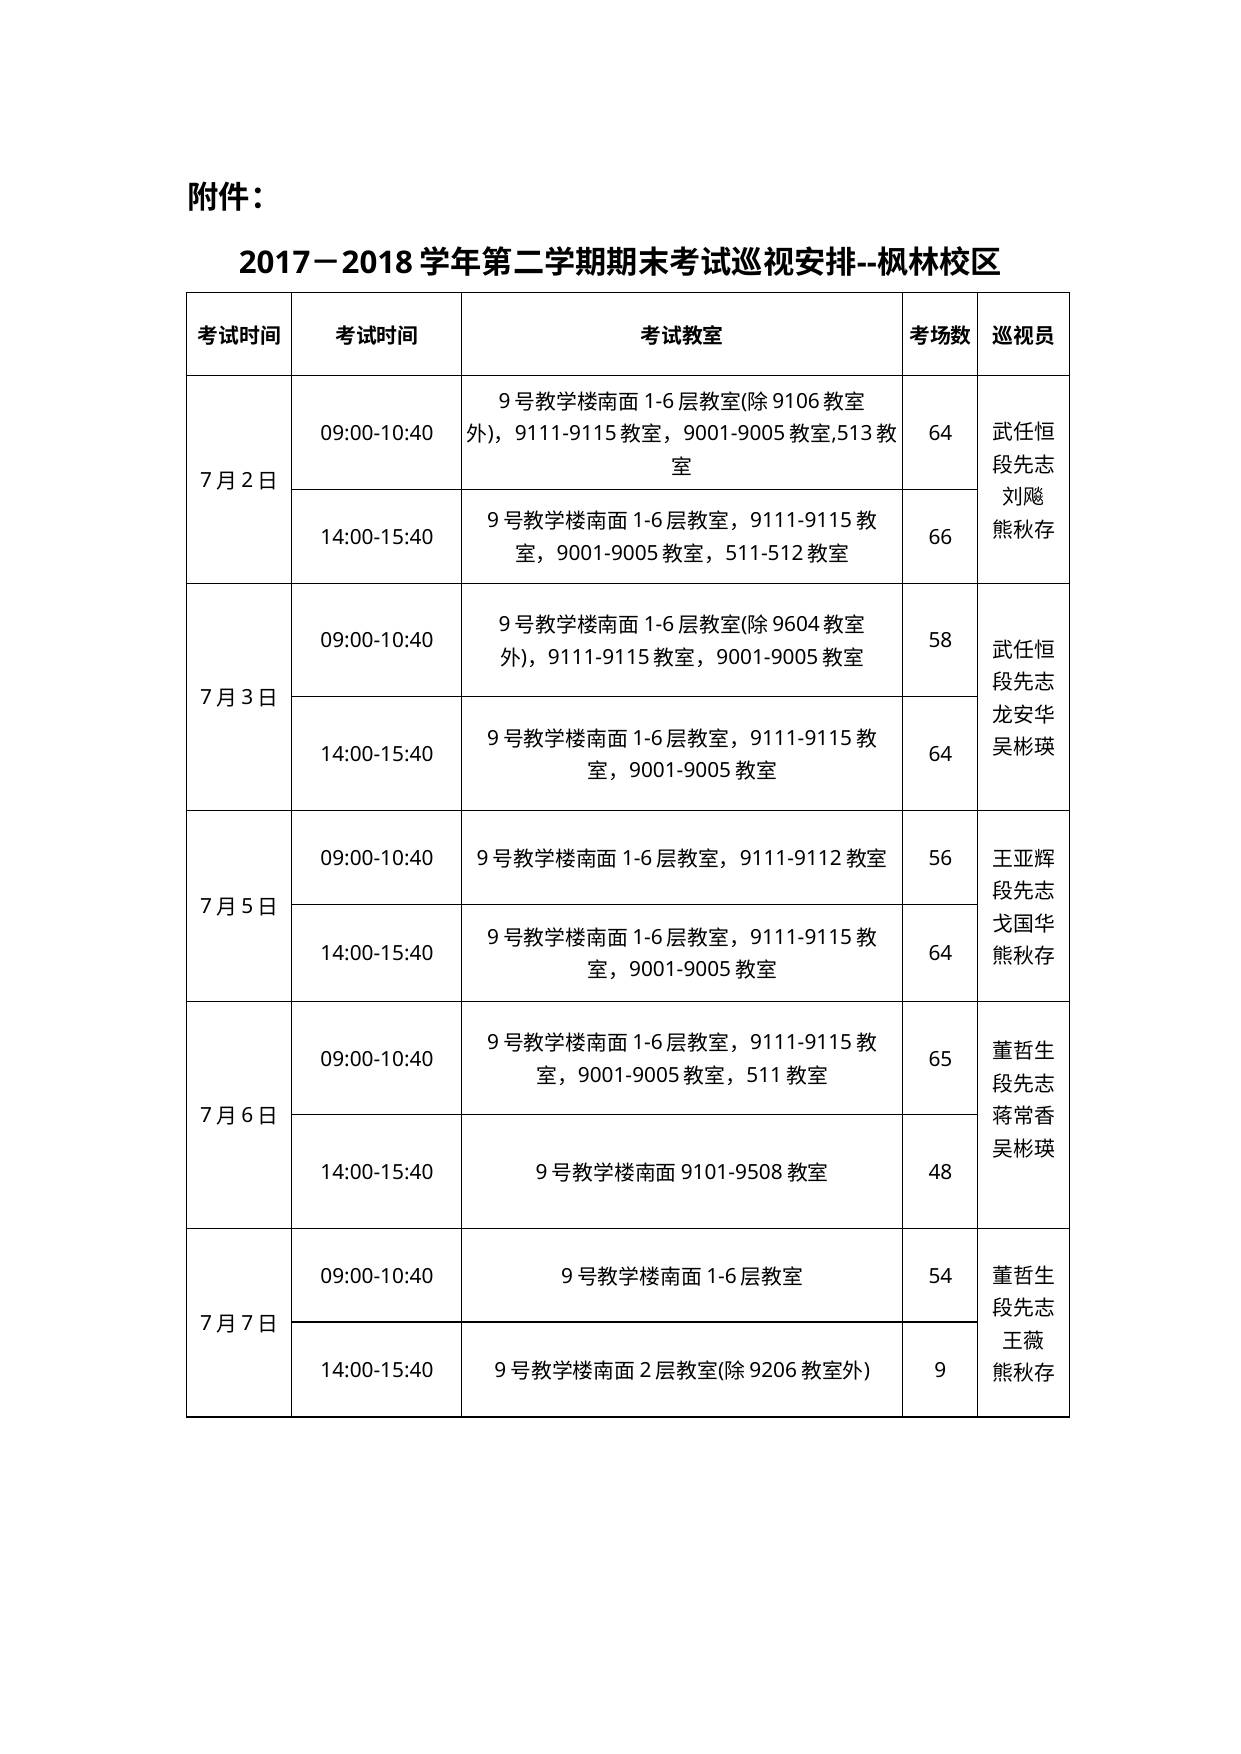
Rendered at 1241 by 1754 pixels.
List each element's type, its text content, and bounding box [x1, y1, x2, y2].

table_cell 56 [903, 811, 977, 903]
table_cell 董哲生 段先志 蒋常香 吴彬瑛 [978, 1002, 1069, 1228]
table_cell 9号教学楼南面1-6层教室，9111-9115教室，9001-9005教室，511-512教室 [462, 490, 902, 582]
table_header 考试时间 [187, 293, 291, 375]
text 2017－2018学年第二学期期末考试巡视安排--枫林校区 [187, 227, 1053, 292]
table_cell 7月3日 [187, 584, 291, 810]
table_cell 48 [903, 1115, 977, 1228]
table_cell 66 [903, 490, 977, 582]
table_cell 65 [903, 1002, 977, 1114]
text 附件： [187, 162, 1053, 227]
table_cell 14:00-15:40 [292, 1115, 461, 1228]
table_cell 64 [903, 376, 977, 489]
table_cell 武任恒 段先志 龙安华 吴彬瑛 [978, 584, 1069, 810]
table_cell 64 [903, 905, 977, 1001]
table_header 考场数 [903, 293, 977, 375]
table_cell 9号教学楼南面1-6层教室(除9106教室外)，9111-9115教室，9001-9005教室,513教室 [462, 376, 902, 489]
table_header 巡视员 [978, 293, 1069, 375]
table_cell 09:00-10:40 [292, 376, 461, 489]
table_cell 58 [903, 584, 977, 696]
table_cell 54 [903, 1229, 977, 1321]
table_cell 9号教学楼南面1-6层教室，9111-9115教室，9001-9005教室 [462, 697, 902, 810]
table_cell 7月7日 [187, 1229, 291, 1416]
table_cell 9号教学楼南面9101-9508教室 [462, 1115, 902, 1228]
table_cell 09:00-10:40 [292, 584, 461, 696]
table_header 考试教室 [462, 293, 902, 375]
table_cell 09:00-10:40 [292, 811, 461, 903]
table_cell 王亚辉 段先志 戈国华 熊秋存 [978, 811, 1069, 1001]
table_cell 9号教学楼南面1-6层教室，9111-9112教室 [462, 811, 902, 903]
table_cell 武任恒 段先志 刘飚 熊秋存 [978, 376, 1069, 582]
table_cell 64 [903, 697, 977, 810]
table_cell 14:00-15:40 [292, 905, 461, 1001]
table_cell 9号教学楼南面1-6层教室 [462, 1229, 902, 1321]
table_cell 14:00-15:40 [292, 490, 461, 582]
table_cell 9号教学楼南面1-6层教室，9111-9115教室，9001-9005教室 [462, 905, 902, 1001]
table_cell 09:00-10:40 [292, 1229, 461, 1321]
table_cell 14:00-15:40 [292, 697, 461, 810]
table_cell 董哲生 段先志 王薇 熊秋存 [978, 1229, 1069, 1416]
table_header 考试时间 [292, 293, 461, 375]
table_cell 9号教学楼南面1-6层教室(除9604教室外)，9111-9115教室，9001-9005教室 [462, 584, 902, 696]
table_cell 9号教学楼南面2层教室(除9206教室外) [462, 1323, 902, 1416]
table_cell 09:00-10:40 [292, 1002, 461, 1114]
table_cell 7月5日 [187, 811, 291, 1001]
table_cell 14:00-15:40 [292, 1323, 461, 1416]
table_cell 9 [903, 1323, 977, 1416]
table_cell 7月2日 [187, 376, 291, 582]
table_cell 7月6日 [187, 1002, 291, 1228]
table_cell 9号教学楼南面1-6层教室，9111-9115教室，9001-9005教室，511教室 [462, 1002, 902, 1114]
